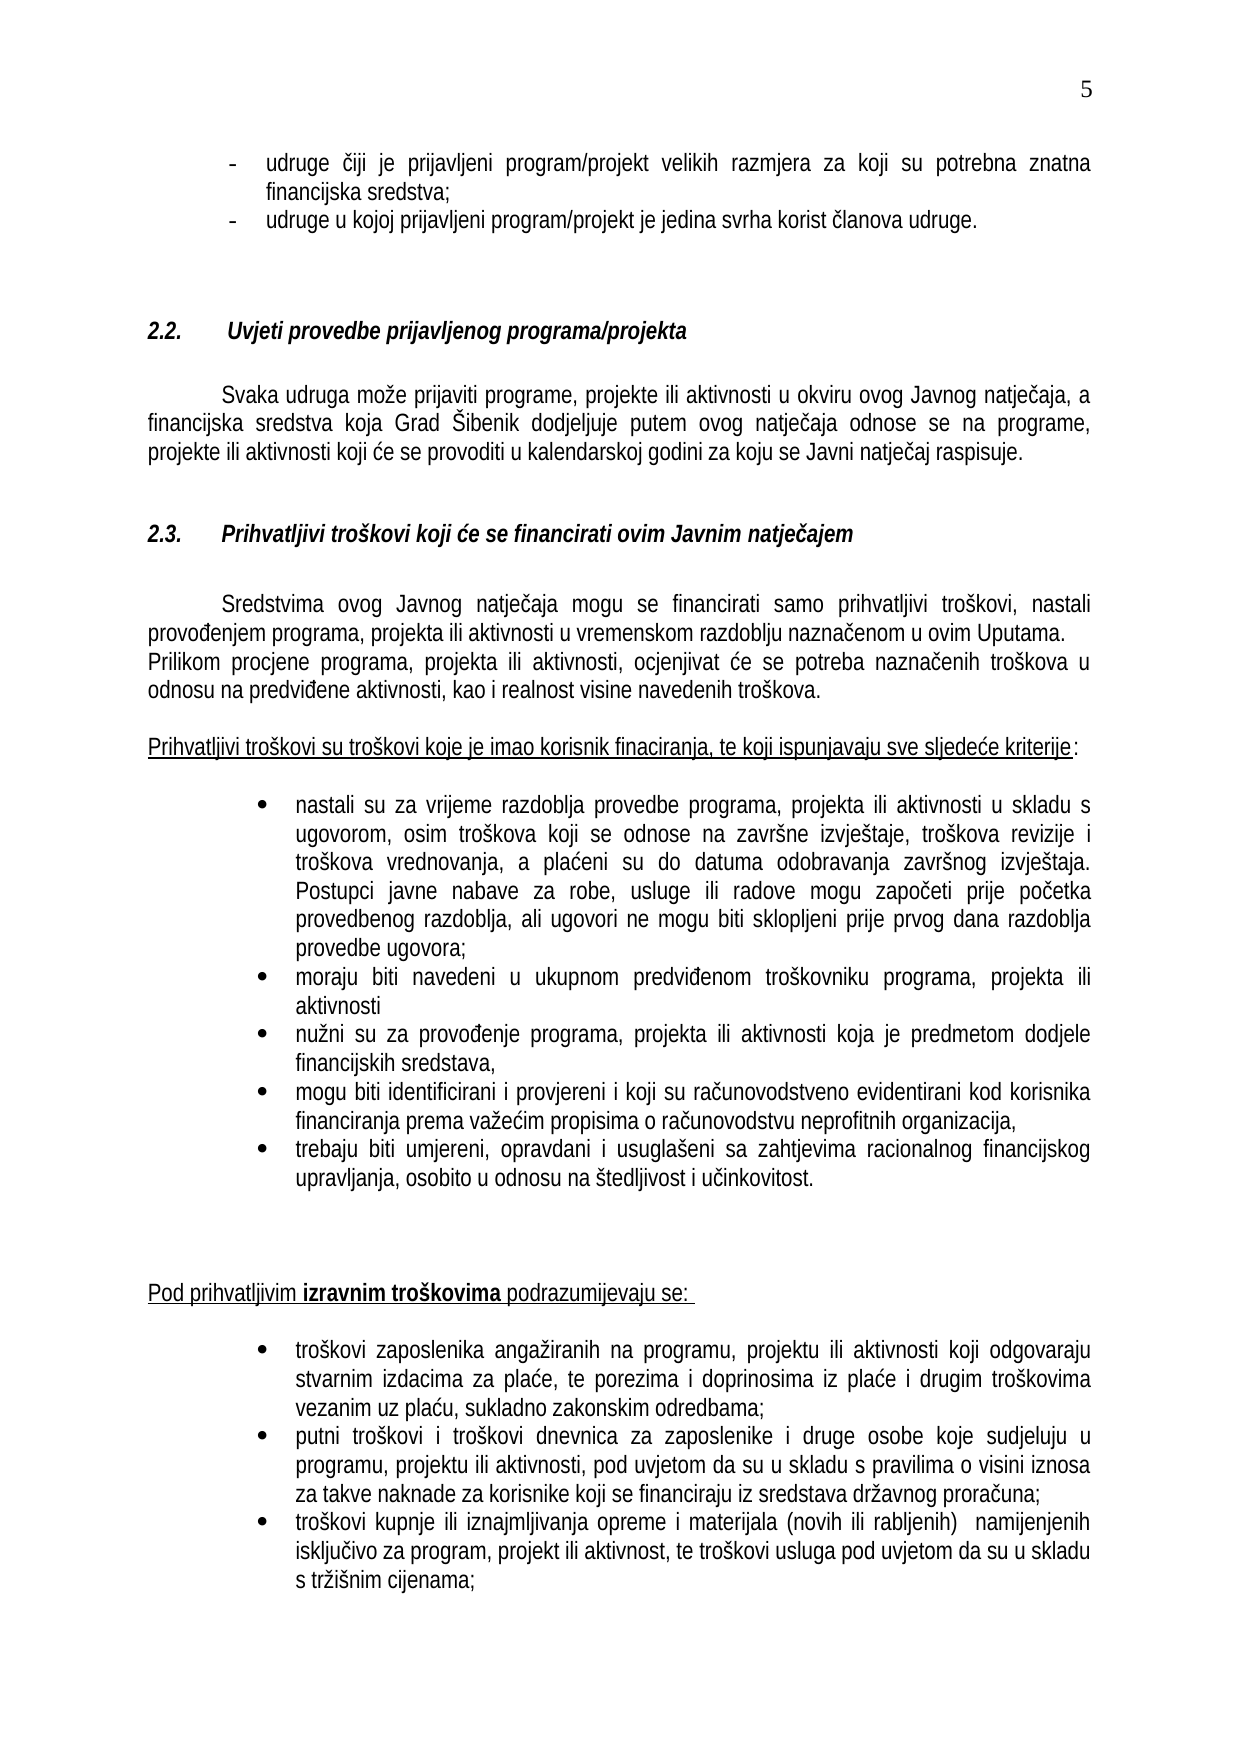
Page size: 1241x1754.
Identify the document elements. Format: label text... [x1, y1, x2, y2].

subtitle 2.2. Uvjeti provedbe prijavljenog programa/projekta [148, 316, 1093, 345]
subtitle 2.3. Prihvatljivi troškovi koji će se financirati ovim Javnim natječajem [148, 519, 1093, 548]
list nastali su za vrijeme razdoblja provedbe programa, projekta ili aktivnosti u skladu s ugovorom, osim troškova koji se odnose na završne izvještaje, troškova revizije i troškova vrednovanja, a plaćeni su do datuma odobravanja završnog izvještaja. Postupci javne nabave za robe, usluge ili radove mogu započeti prije početka provedbenog razdoblja, ali ugovori ne mogu biti sklopljeni prije prvog dana razdoblja provedbe ugovora; [258, 790, 1093, 962]
text Sredstvima ovog Javnog natječaja mogu se financirati samo prihvatljivi troškovi, nastali provođenjem programa, projekta ili aktivnosti u vremenskom razdoblju naznačenom u ovim Uputama. [148, 589, 1093, 646]
list nužni su za provođenje programa, projekta ili aktivnosti koja je predmetom dodjele financijskih sredstava, [258, 1019, 1093, 1077]
list troškovi kupnje ili iznajmljivanja opreme i materijala (novih ili rabljenih) namijenjenih isključivo za program, projekt ili aktivnost, te troškovi usluga pod uvjetom da su u skladu s tržišnim cijenama; [258, 1507, 1093, 1593]
list mogu biti identificirani i provjereni i koji su računovodstveno evidentirani kod korisnika financiranja prema važećim propisima o računovodstvu neprofitnih organizacija, [258, 1077, 1093, 1134]
text Pod prihvatljivim izravnim troškovima podrazumijevaju se: [148, 1278, 1093, 1306]
list udruge u kojoj prijavljeni program/projekt je jedina svrha korist članova udruge. [228, 205, 1093, 234]
list putni troškovi i troškovi dnevnica za zaposlenike i druge osobe koje sudjeluju u programu, projektu ili aktivnosti, pod uvjetom da su u skladu s pravilima o visini iznosa za takve naknade za korisnike koji se financiraju iz sredstava državnog proračuna; [258, 1421, 1093, 1507]
text Prihvatljivi troškovi su troškovi koje je imao korisnik finaciranja, te koji ispunjavaju sve sljedeće kriterije: [148, 732, 1093, 761]
list trebaju biti umjereni, opravdani i usuglašeni sa zahtjevima racionalnog financijskog upravljanja, osobito u odnosu na štedljivost i učinkovitost. [258, 1134, 1093, 1192]
list troškovi zaposlenika angažiranih na programu, projektu ili aktivnosti koji odgovaraju stvarnim izdacima za plaće, te porezima i doprinosima iz plaće i drugim troškovima vezanim uz plaću, sukladno zakonskim odredbama; [258, 1335, 1093, 1421]
text Prilikom procjene programa, projekta ili aktivnosti, ocjenjivat će se potreba naznačenih troškova u odnosu na predviđene aktivnosti, kao i realnost visine navedenih troškova. [148, 646, 1093, 704]
list udruge čiji je prijavljeni program/projekt velikih razmjera za koji su potrebna znatna financijska sredstva; [228, 148, 1093, 205]
text Svaka udruga može prijaviti programe, projekte ili aktivnosti u okviru ovog Javnog natječaja, a financijska sredstva koja Grad Šibenik dodjeljuje putem ovog natječaja odnose se na programe, projekte ili aktivnosti koji će se provoditi u kalendarskoj godini za koju se Javni natječaj raspisuje. [148, 380, 1093, 466]
list moraju biti navedeni u ukupnom predviđenom troškovniku programa, projekta ili aktivnosti [258, 962, 1093, 1019]
